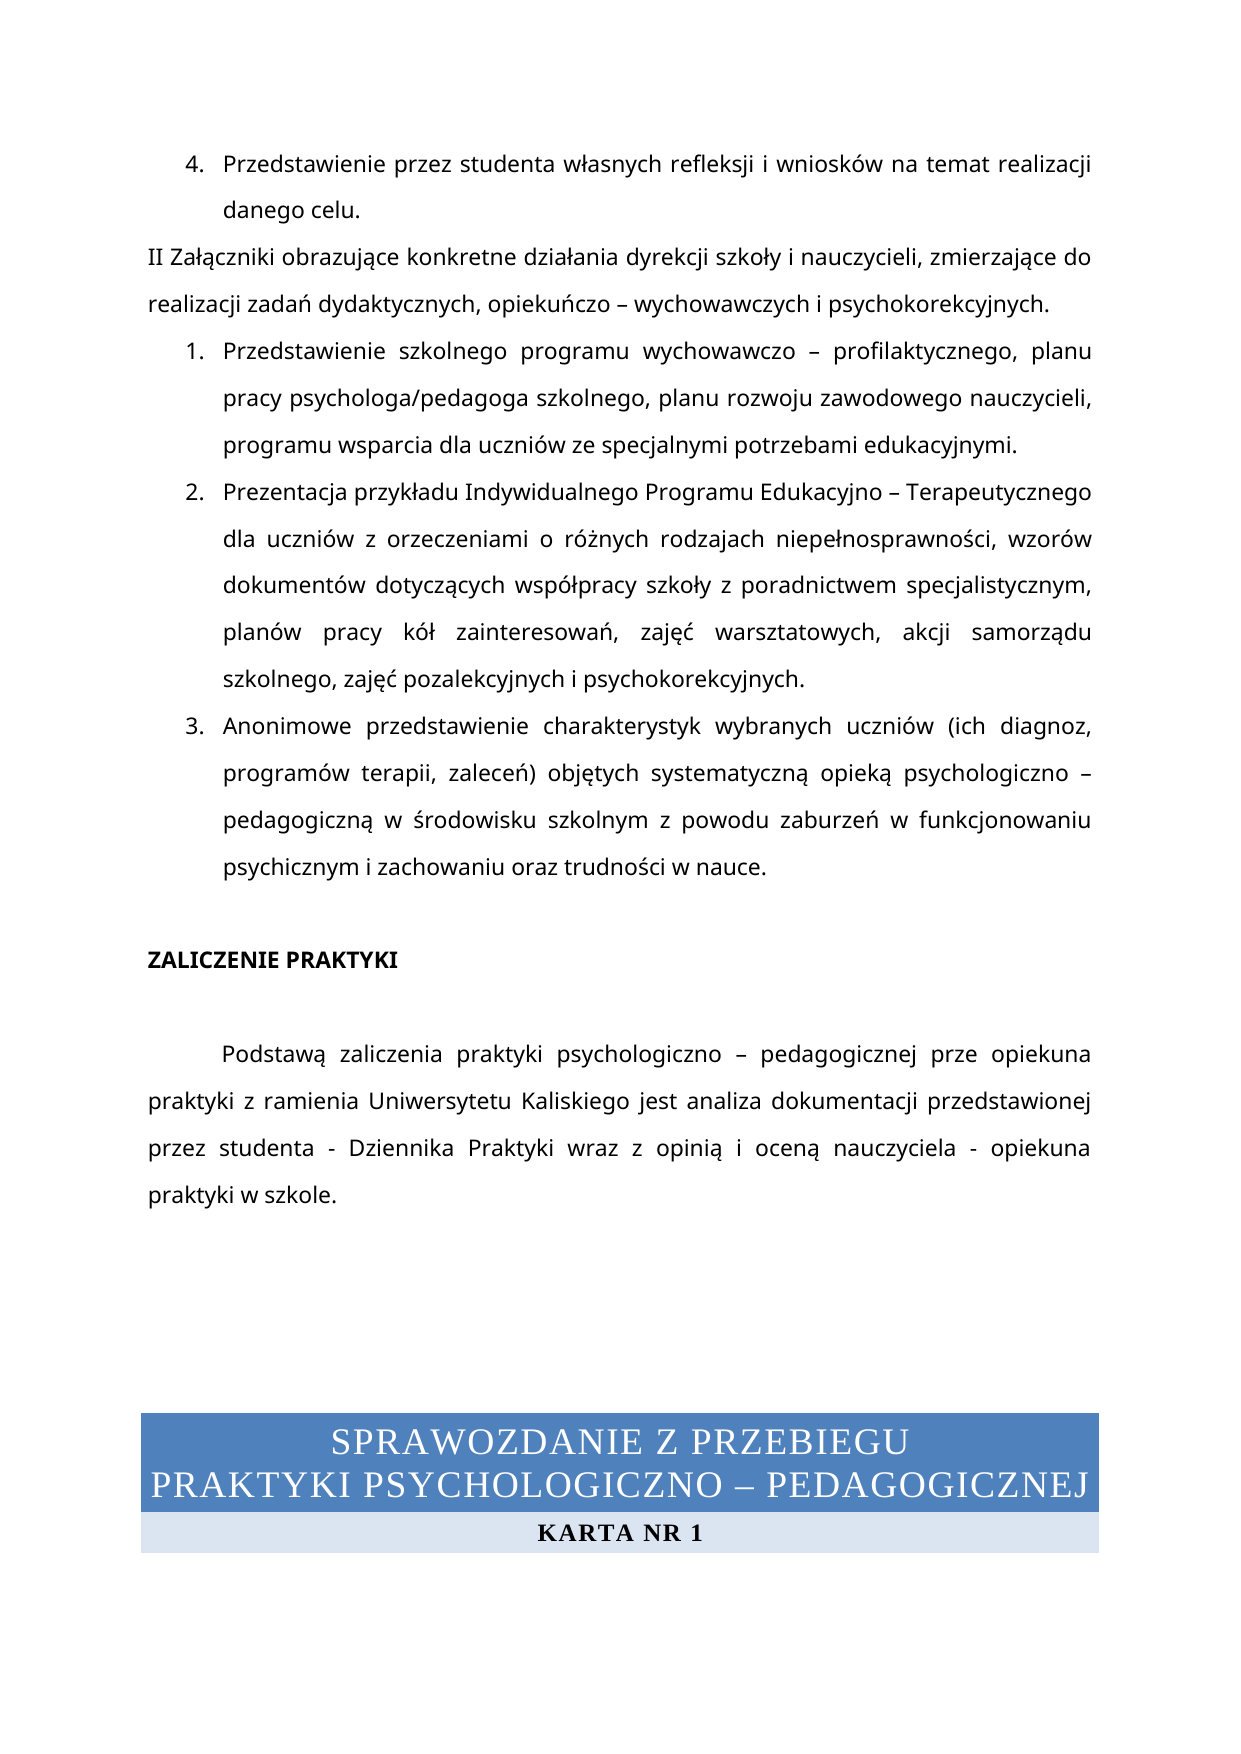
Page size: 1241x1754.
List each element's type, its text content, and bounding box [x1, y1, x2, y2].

text KARTA NR 1 [148, 1518, 1093, 1547]
text ZALICZENIE PRAKTYKI [148, 944, 1093, 976]
text PraktykI psychologiczno – pedagogicznEJ [148, 1456, 1093, 1506]
list Anonimowe przedstawienie charakterystyk wybranych uczniów (ich diagnoz, programów terapii, zaleceń) objętych systematyczną opieką psychologiczno – pedagogiczną w środowisku szkolnym z powodu zaburzeń w funkcjonowaniu psychicznym i zachowaniu oraz trudności w nauce. [185, 710, 1093, 882]
list Prezentacja przykładu Indywidualnego Programu Edukacyjno – Terapeutycznego dla uczniów z orzeczeniami o różnych rodzajach niepełnosprawności, wzorów dokumentów dotyczących współpracy szkoły z poradnictwem specjalistycznym, planów pracy kół zainteresowań, zajęć warsztatowych, akcji samorządu szkolnego, zajęć pozalekcyjnych i psychokorekcyjnych. [185, 476, 1093, 694]
list Przedstawienie szkolnego programu wychowawczo – profilaktycznego, planu pracy psychologa/pedagoga szkolnego, planu rozwoju zawodowego nauczycieli, programu wsparcia dla uczniów ze specjalnymi potrzebami edukacyjnymi. [185, 335, 1093, 460]
text SPRAWOZDANIE Z PRZEBIEGU [148, 1420, 1093, 1456]
text II Załączniki obrazujące konkretne działania dyrekcji szkoły i nauczycieli, zmierzające do realizacji zadań dydaktycznych, opiekuńczo – wychowawczych i psychokorekcyjnych. [148, 241, 1093, 319]
text Podstawą zaliczenia praktyki psychologiczno – pedagogicznej prze opiekuna praktyki z ramienia Uniwersytetu Kaliskiego jest analiza dokumentacji przedstawionej przez studenta - Dziennika Praktyki wraz z opinią i oceną nauczyciela - opiekuna praktyki w szkole. [148, 1038, 1093, 1210]
list Przedstawienie przez studenta własnych refleksji i wniosków na temat realizacji danego celu. [185, 148, 1093, 226]
